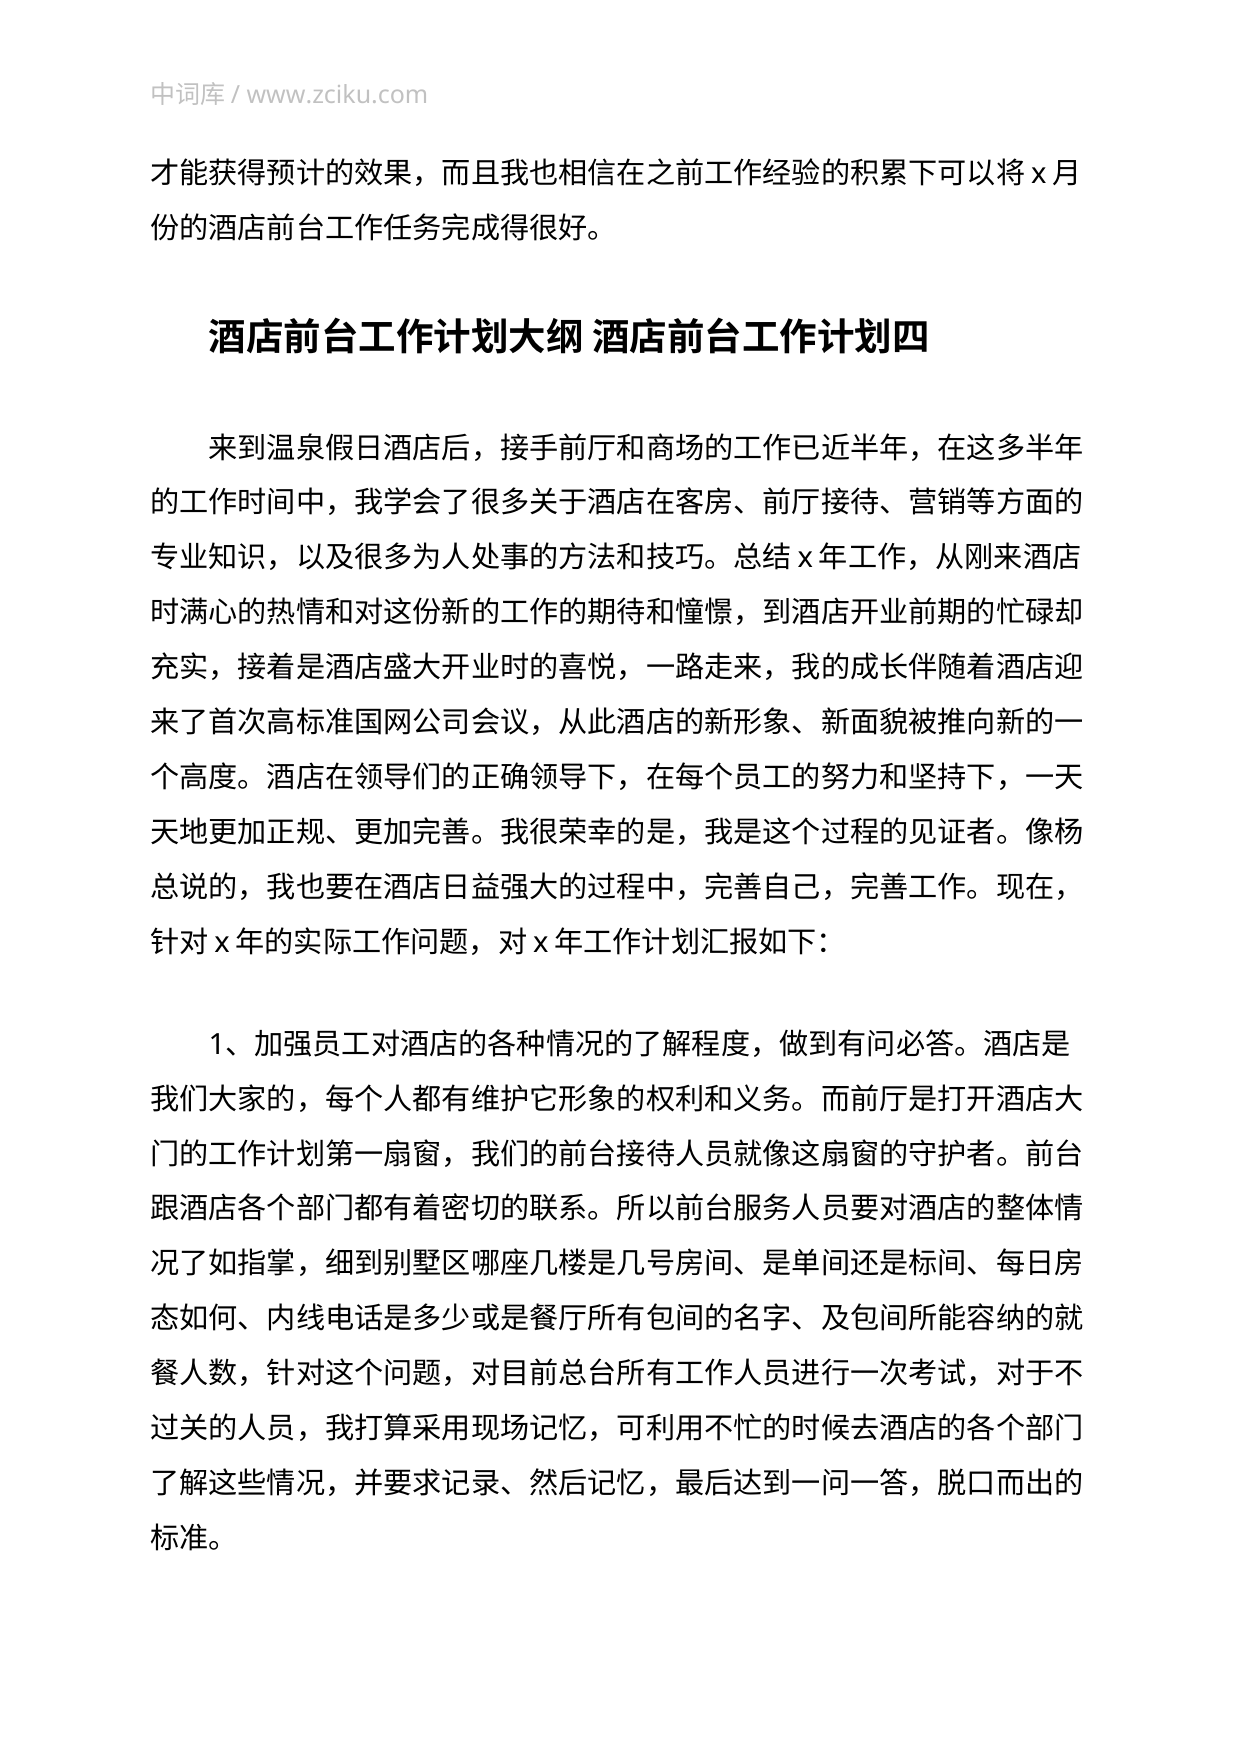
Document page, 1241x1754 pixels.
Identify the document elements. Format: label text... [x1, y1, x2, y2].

text 1、加强员工对酒店的各种情况的了解程度，做到有问必答。酒店是我们大家的，每个人都有维护它形象的权利和义务。而前厅是打开酒店大门的工作计划第一扇窗，我们的前台接待人员就像这扇窗的守护者。前台跟酒店各个部门都有着密切的联系。所以前台服务人员要对酒店的整体情况了如指掌，细到别墅区哪座几楼是几号房间、是单间还是标间、每日房态如何、内线电话是多少或是餐厅所有包间的名字、及包间所能容纳的就餐人数，针对这个问题，对目前总台所有工作人员进行一次考试，对于不过关的人员，我打算采用现场记忆，可利用不忙的时候去酒店的各个部门了解这些情况，并要求记录、然后记忆，最后达到一问一答，脱口而出的标准。 [150, 1020, 1090, 1557]
text 来到温泉假日酒店后，接手前厅和商场的工作已近半年，在这多半年的工作时间中，我学会了很多关于酒店在客房、前厅接待、营销等方面的专业知识，以及很多为人处事的方法和技巧。总结x年工作，从刚来酒店时满心的热情和对这份新的工作的期待和憧憬，到酒店开业前期的忙碌却充实，接着是酒店盛大开业时的喜悦，一路走来，我的成长伴随着酒店迎来了首次高标准国网公司会议，从此酒店的新形象、新面貌被推向新的一个高度。酒店在领导们的正确领导下，在每个员工的努力和坚持下，一天天地更加正规、更加完善。我很荣幸的是，我是这个过程的见证者。像杨总说的，我也要在酒店日益强大的过程中，完善自己，完善工作。现在，针对x年的实际工作问题，对x年工作计划汇报如下： [150, 424, 1090, 961]
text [150, 150, 1090, 247]
text 酒店前台工作计划大纲 酒店前台工作计划四 [150, 307, 1090, 361]
